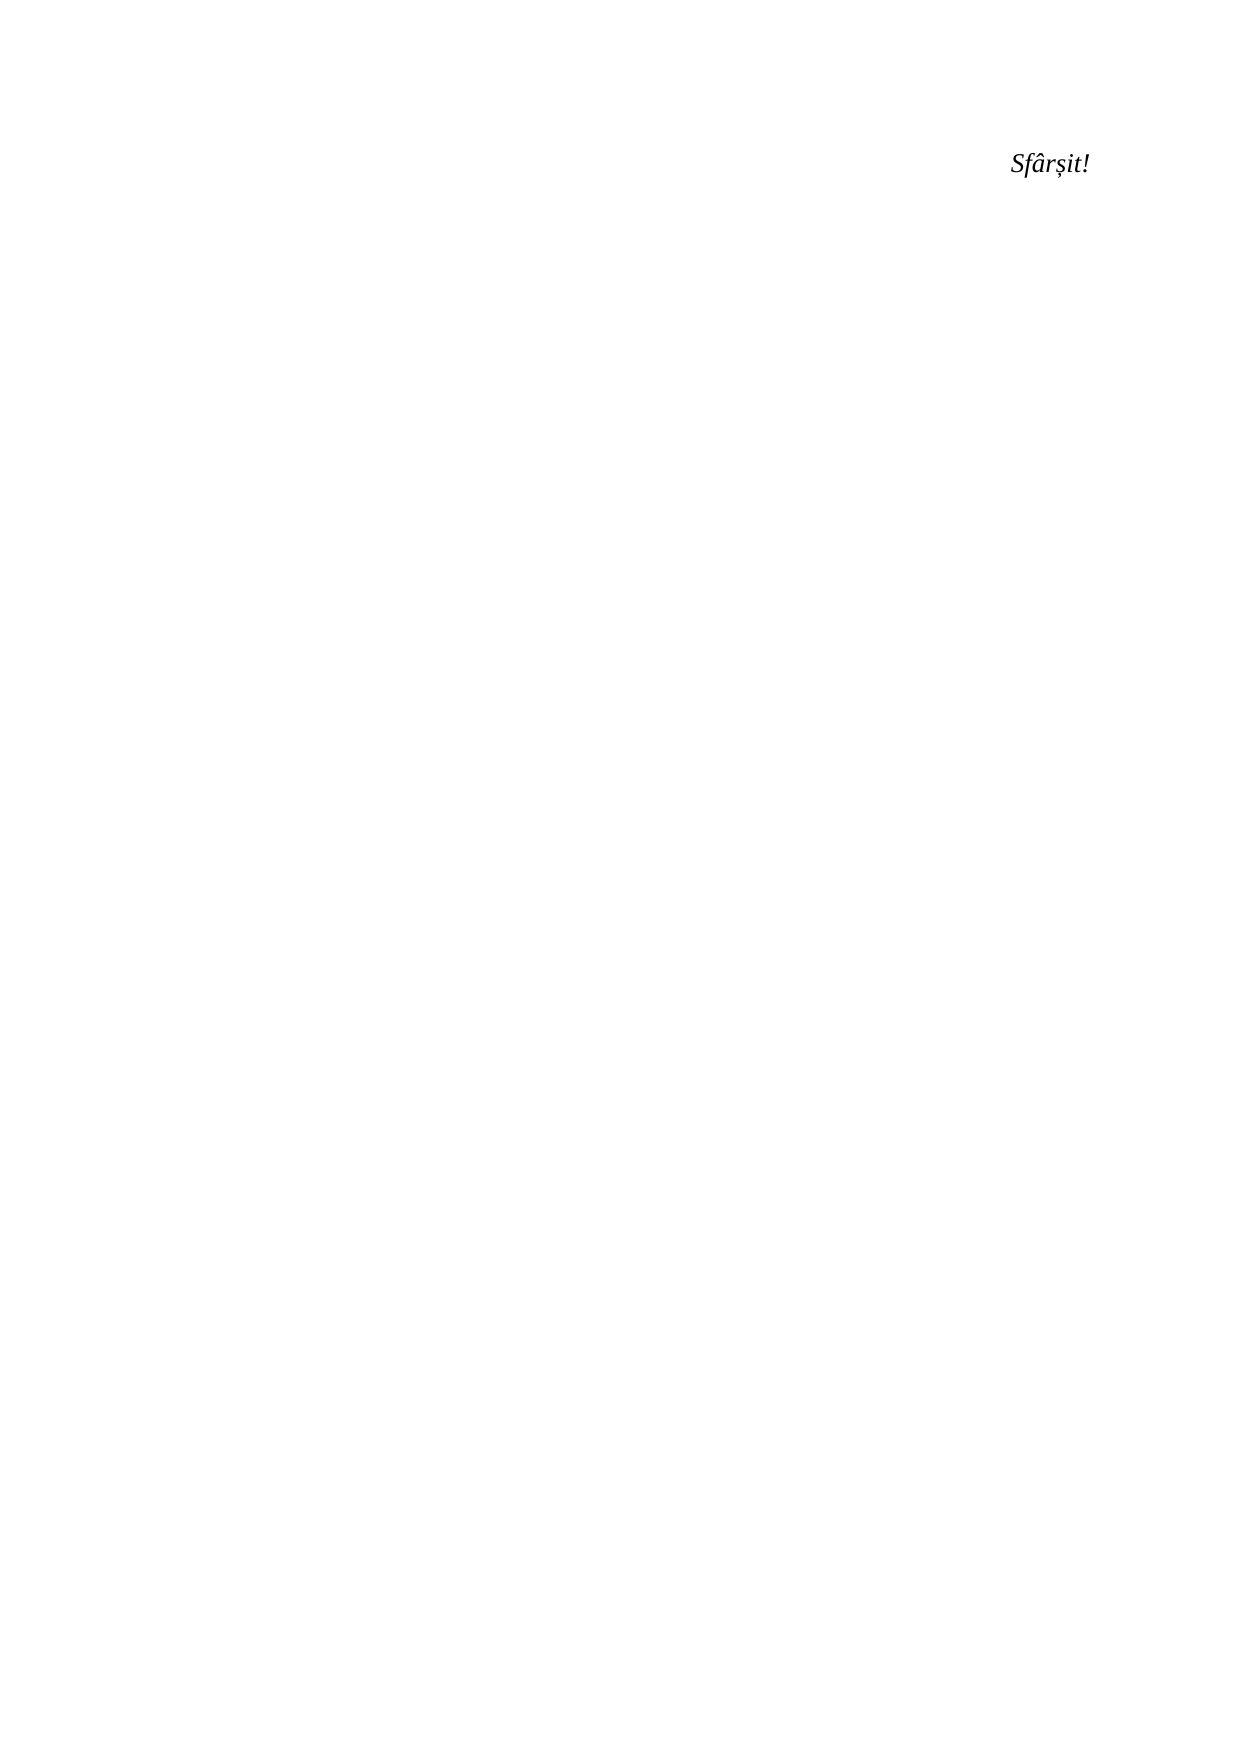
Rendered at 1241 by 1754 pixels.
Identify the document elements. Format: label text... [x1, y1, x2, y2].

text Sfârșit! [148, 148, 1093, 179]
